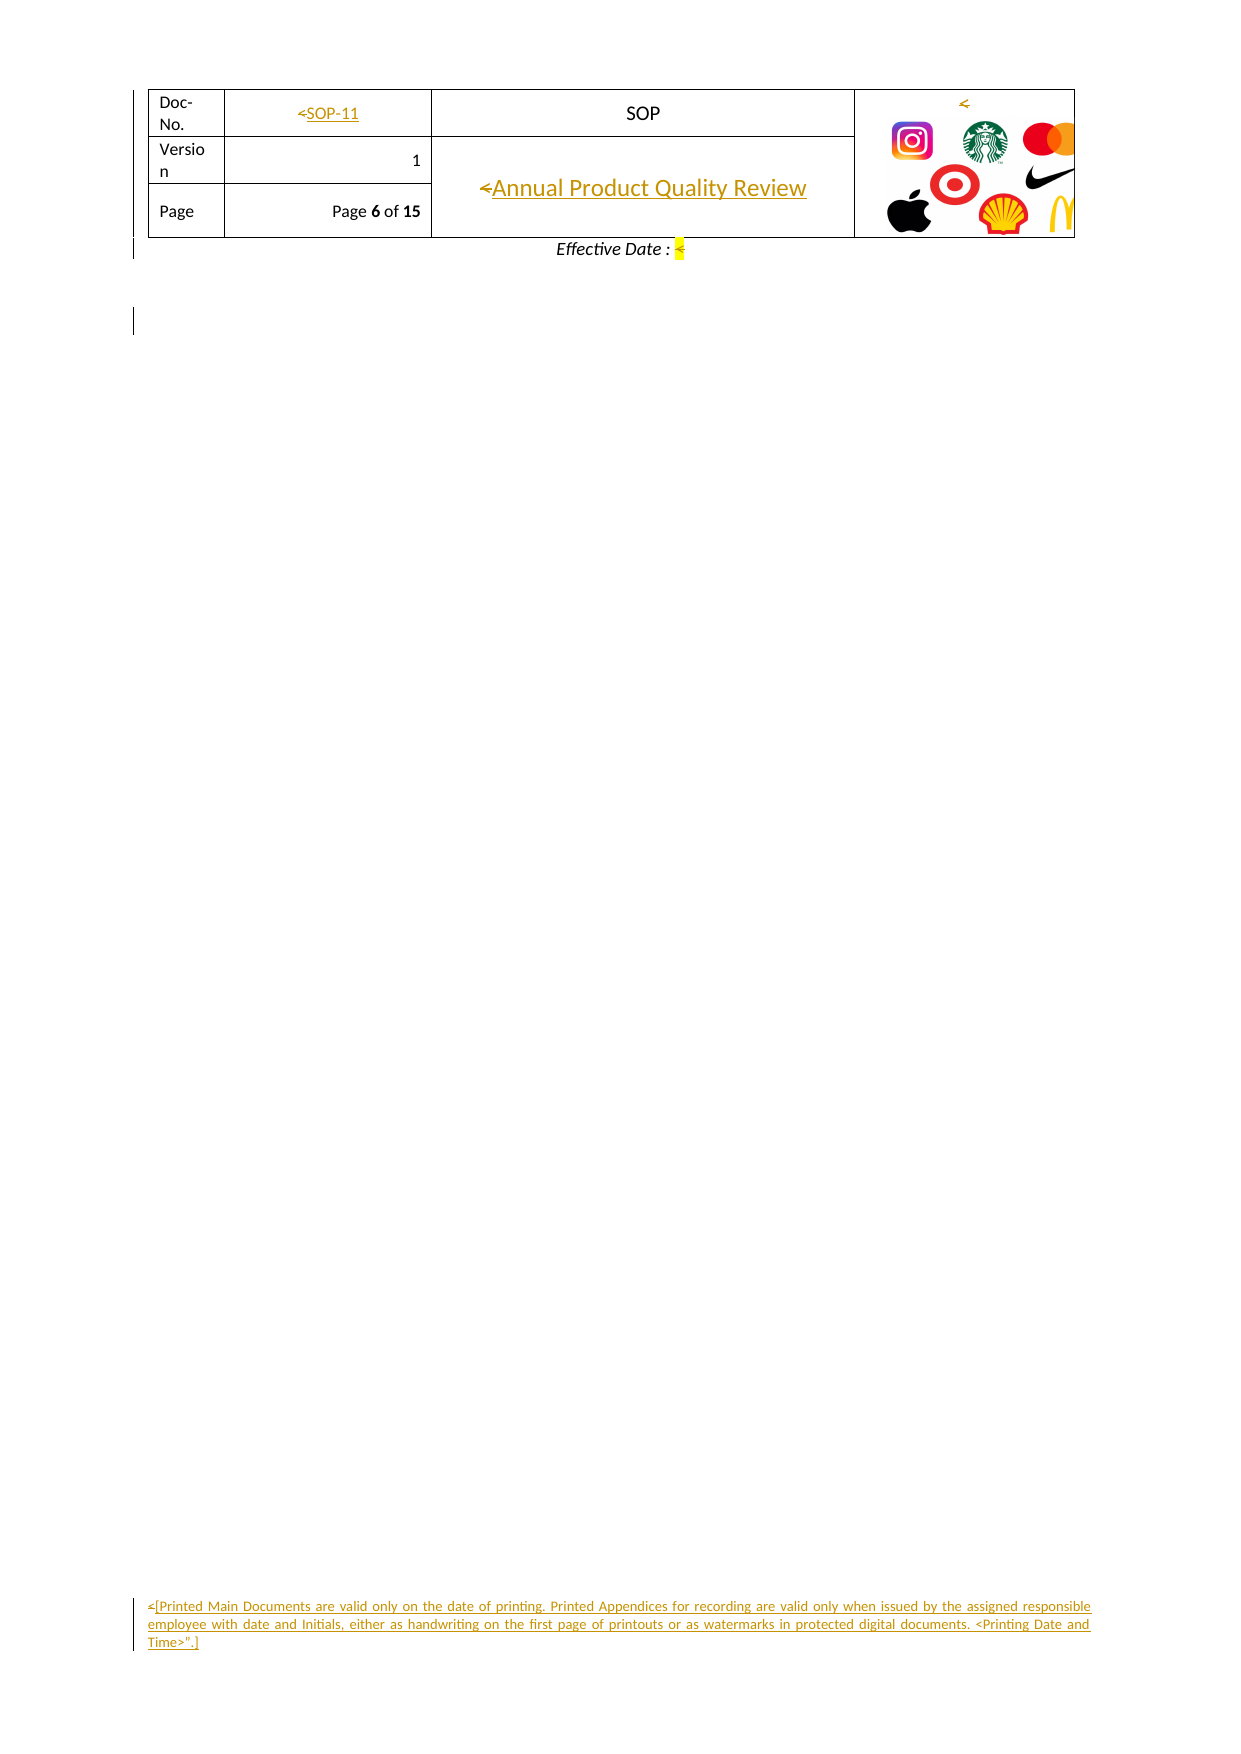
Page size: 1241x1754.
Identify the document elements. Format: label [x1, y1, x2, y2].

picture [884, 117, 1075, 237]
